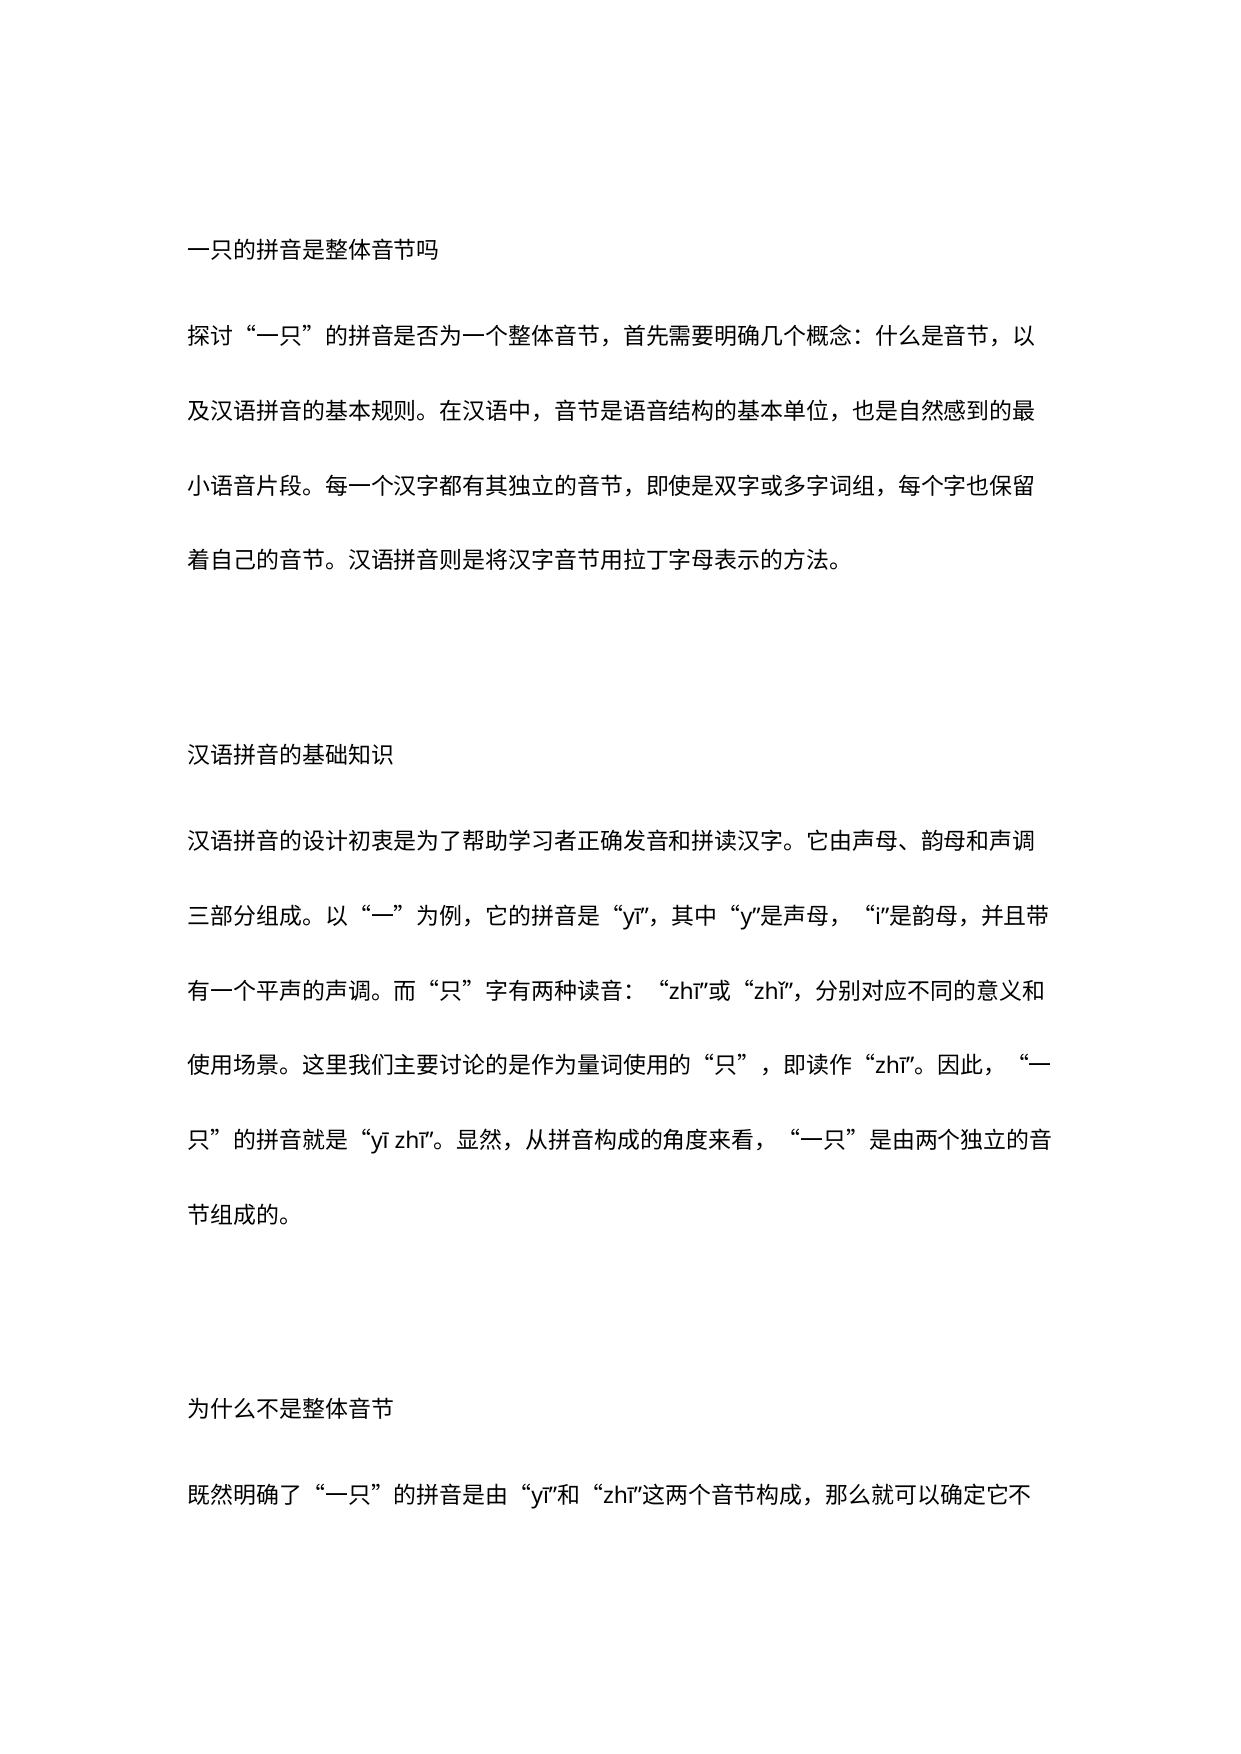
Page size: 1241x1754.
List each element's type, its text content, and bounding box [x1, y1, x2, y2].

text 为什么不是整体音节 [187, 1375, 1053, 1440]
text 一只的拼音是整体音节吗 [187, 216, 1053, 281]
text 汉语拼音的设计初衷是为了帮助学习者正确发音和拼读汉字。它由声母、韵母和声调三部分组成。以“一”为例，它的拼音是“yī”，其中“y”是声母，“i”是韵母，并且带有一个平声的声调。而“只”字有两种读音：“zhī”或“zhǐ”，分别对应不同的意义和使用场景。这里我们主要讨论的是作为量词使用的“只”，即读作“zhī”。因此，“一只”的拼音就是“yī zhī”。显然，从拼音构成的角度来看，“一只”是由两个独立的音节组成的。 [187, 807, 1053, 1246]
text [187, 1462, 1053, 1527]
text 探讨“一只”的拼音是否为一个整体音节，首先需要明确几个概念：什么是音节，以及汉语拼音的基本规则。在汉语中，音节是语音结构的基本单位，也是自然感到的最小语音片段。每一个汉字都有其独立的音节，即使是双字或多字词组，每个字也保留着自己的音节。汉语拼音则是将汉字音节用拉丁字母表示的方法。 [187, 302, 1053, 591]
text 汉语拼音的基础知识 [187, 721, 1053, 786]
